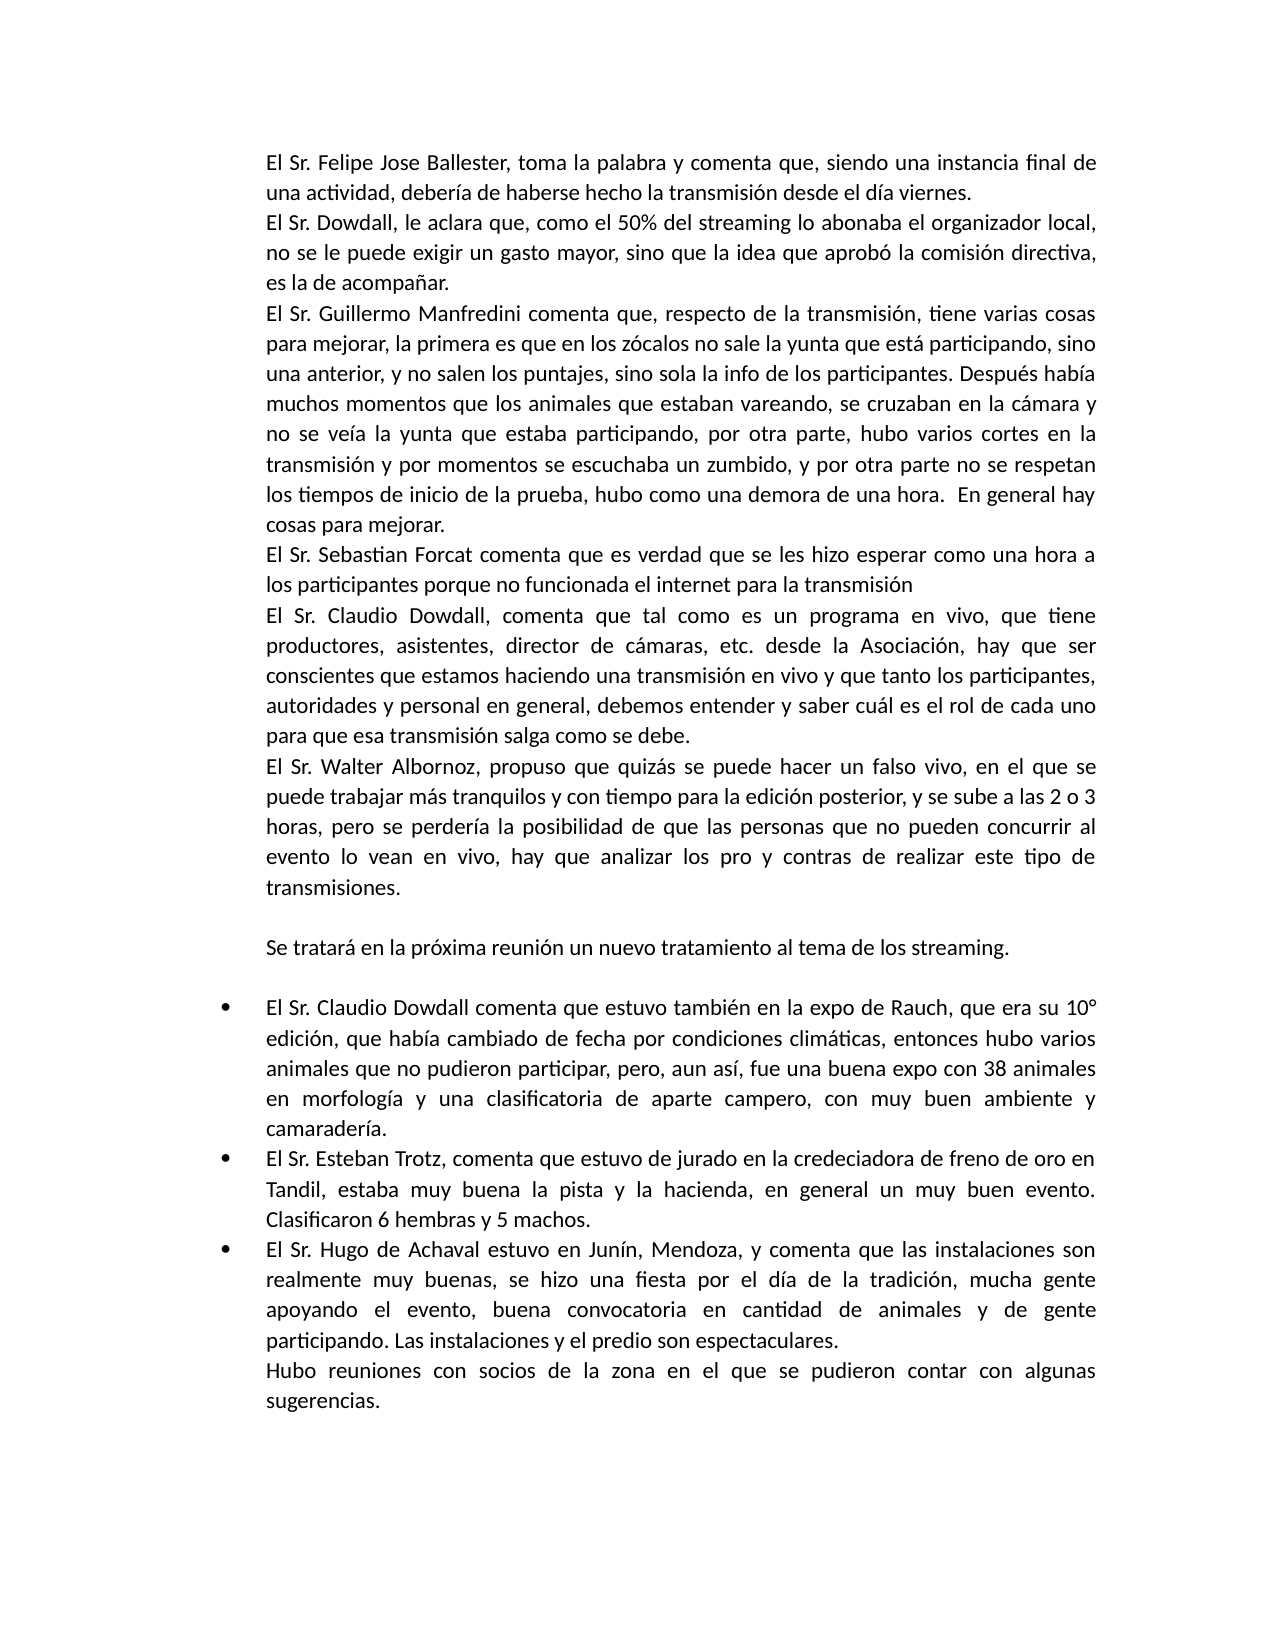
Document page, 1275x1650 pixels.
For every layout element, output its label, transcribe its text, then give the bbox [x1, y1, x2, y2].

list Se tratará en la próxima reunión un nuevo tratamiento al tema de los streaming. [266, 933, 1098, 961]
list El Sr. Claudio Dowdall comenta que estuvo también en la expo de Rauch, que era su 10° edición, que había cambiado de fecha por condiciones climáticas, entonces hubo varios animales que no pudieron participar, pero, aun así, fue una buena expo con 38 animales en morfología y una clasificatoria de aparte campero, con muy buen ambiente y camaradería. [222, 993, 1098, 1142]
list El Sr. Claudio Dowdall, comenta que tal como es un programa en vivo, que tiene productores, asistentes, director de cámaras, etc. desde la Asociación, hay que ser conscientes que estamos haciendo una transmisión en vivo y que tanto los participantes, autoridades y personal en general, debemos entender y saber cuál es el rol de cada uno para que esa transmisión salga como se debe. [266, 601, 1098, 749]
list Hubo reuniones con socios de la zona en el que se pudieron contar con algunas sugerencias. [266, 1356, 1098, 1414]
list El Sr. Guillermo Manfredini comenta que, respecto de la transmisión, tiene varias cosas para mejorar, la primera es que en los zócalos no sale la yunta que está participando, sino una anterior, y no salen los puntajes, sino sola la info de los participantes. Después había muchos momentos que los animales que estaban vareando, se cruzaban en la cámara y no se veía la yunta que estaba participando, por otra parte, hubo varios cortes en la transmisión y por momentos se escuchaba un zumbido, y por otra parte no se respetan los tiempos de inicio de la prueba, hubo como una demora de una hora. En general hay cosas para mejorar. [266, 299, 1098, 538]
list El Sr. Hugo de Achaval estuvo en Junín, Mendoza, y comenta que las instalaciones son realmente muy buenas, se hizo una fiesta por el día de la tradición, mucha gente apoyando el evento, buena convocatoria en cantidad de animales y de gente participando. Las instalaciones y el predio son espectaculares. [222, 1235, 1098, 1354]
list El Sr. Walter Albornoz, propuso que quizás se puede hacer un falso vivo, en el que se puede trabajar más tranquilos y con tiempo para la edición posterior, y se sube a las 2 o 3 horas, pero se perdería la posibilidad de que las personas que no pueden concurrir al evento lo vean en vivo, hay que analizar los pro y contras de realizar este tipo de transmisiones. [266, 752, 1098, 901]
list El Sr. Sebastian Forcat comenta que es verdad que se les hizo esperar como una hora a los participantes porque no funcionada el internet para la transmisión [266, 540, 1098, 598]
list El Sr. Esteban Trotz, comenta que estuvo de jurado en la credeciadora de freno de oro en Tandil, estaba muy buena la pista y la hacienda, en general un muy buen evento. Clasificaron 6 hembras y 5 machos. [222, 1144, 1098, 1233]
list El Sr. Dowdall, le aclara que, como el 50% del streaming lo abonaba el organizador local, no se le puede exigir un gasto mayor, sino que la idea que aprobó la comisión directiva, es la de acompañar. [266, 208, 1098, 296]
list El Sr. Felipe Jose Ballester, toma la palabra y comenta que, siendo una instancia final de una actividad, debería de haberse hecho la transmisión desde el día viernes. [266, 148, 1098, 206]
